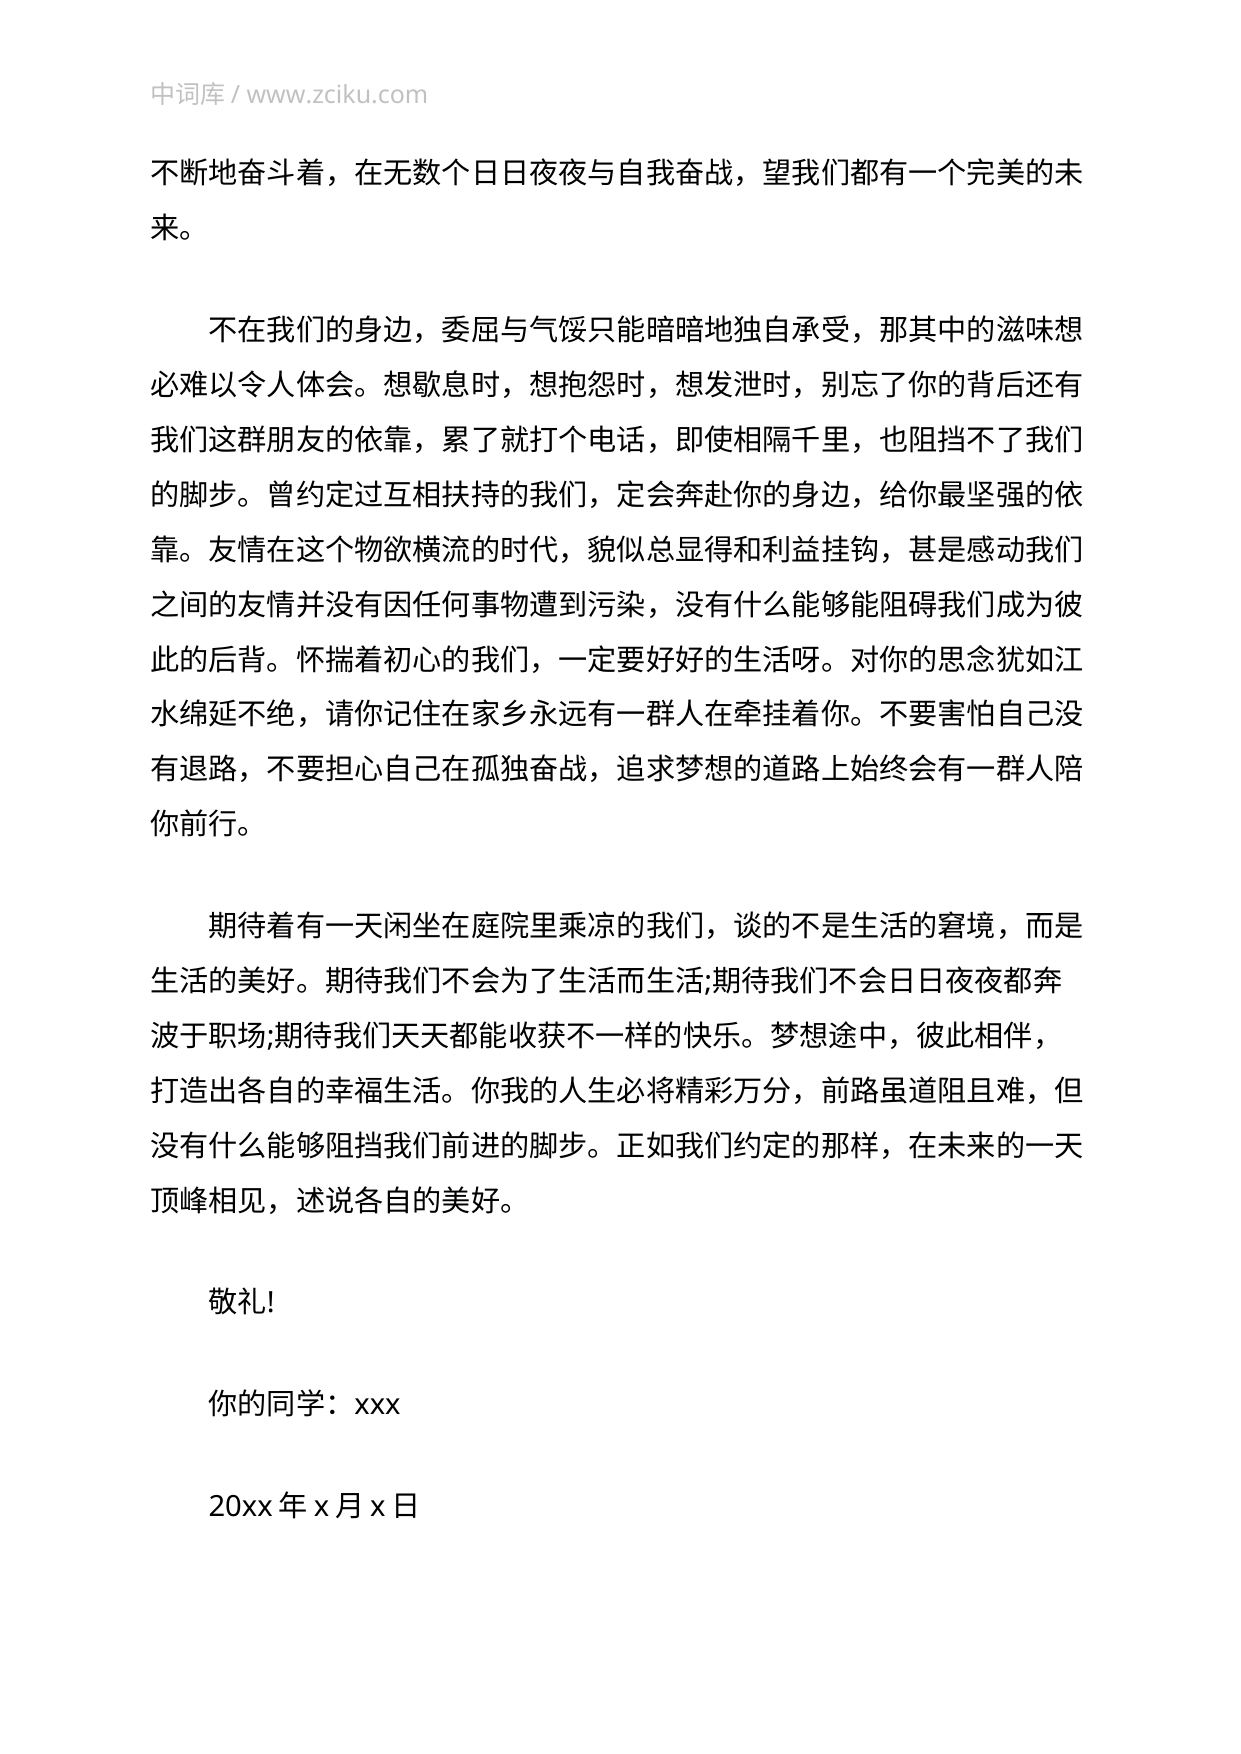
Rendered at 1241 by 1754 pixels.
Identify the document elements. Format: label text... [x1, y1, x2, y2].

text 敬礼! [150, 1279, 1090, 1321]
text 期待着有一天闲坐在庭院里乘凉的我们，谈的不是生活的窘境，而是生活的美好。期待我们不会为了生活而生活;期待我们不会日日夜夜都奔波于职场;期待我们天天都能收获不一样的快乐。梦想途中，彼此相伴，打造出各自的幸福生活。你我的人生必将精彩万分，前路虽道阻且难，但没有什么能够阻挡我们前进的脚步。正如我们约定的那样，在未来的一天顶峰相见，述说各自的美好。 [150, 902, 1090, 1219]
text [150, 150, 1090, 247]
text 不在我们的身边，委屈与气馁只能暗暗地独自承受，那其中的滋味想必难以令人体会。想歇息时，想抱怨时，想发泄时，别忘了你的背后还有我们这群朋友的依靠，累了就打个电话，即使相隔千里，也阻挡不了我们的脚步。曾约定过互相扶持的我们，定会奔赴你的身边，给你最坚强的依靠。友情在这个物欲横流的时代，貌似总显得和利益挂钩，甚是感动我们之间的友情并没有因任何事物遭到污染，没有什么能够能阻碍我们成为彼此的后背。怀揣着初心的我们，一定要好好的生活呀。对你的思念犹如江水绵延不绝，请你记住在家乡永远有一群人在牵挂着你。不要害怕自己没有退路，不要担心自己在孤独奋战，追求梦想的道路上始终会有一群人陪你前行。 [150, 307, 1090, 843]
text 你的同学：xxx [150, 1381, 1090, 1423]
text 20xx年x月x日 [150, 1483, 1090, 1525]
